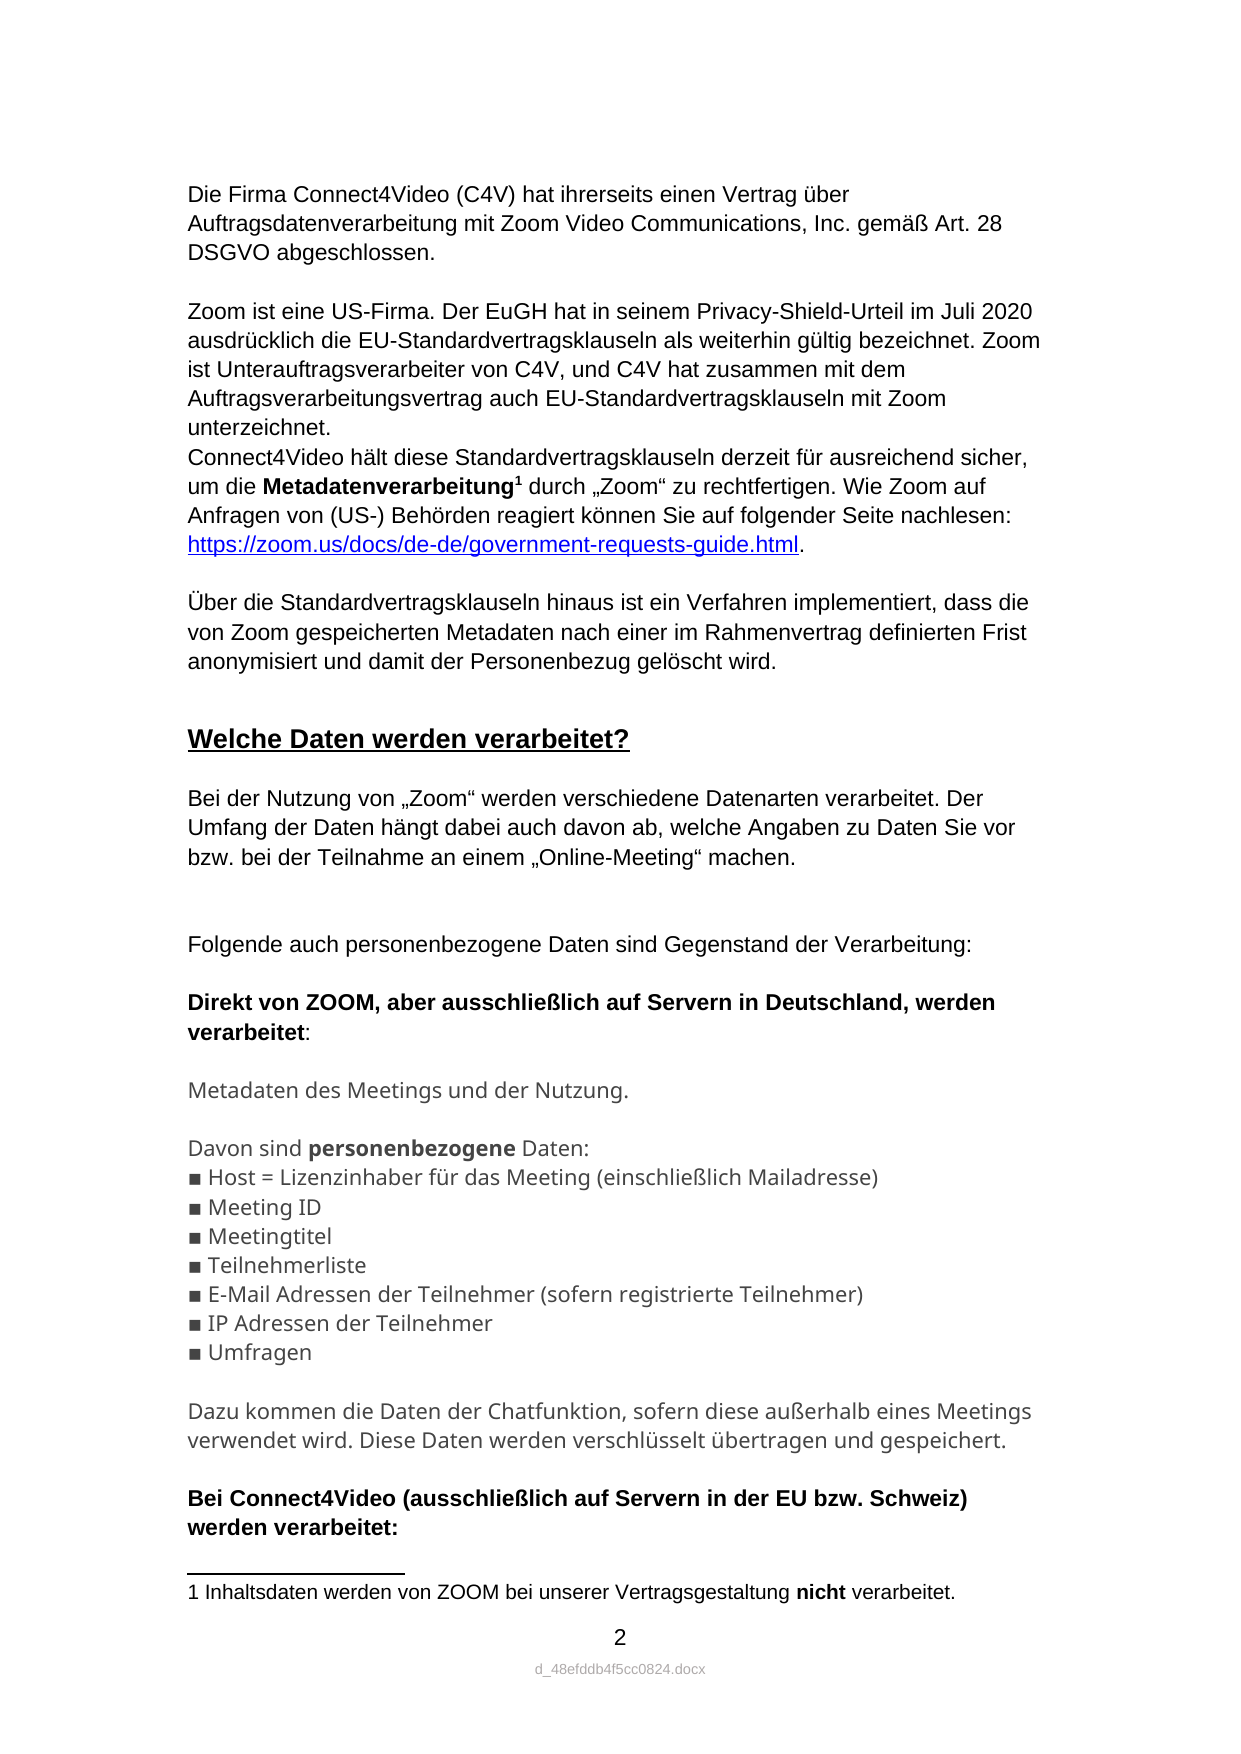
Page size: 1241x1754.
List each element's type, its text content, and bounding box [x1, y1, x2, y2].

text ▪ Umfragen [187, 1337, 1053, 1367]
text Davon sind personenbezogene Daten: [187, 1133, 1053, 1162]
text ▪ Host = Lizenzinhaber für das Meeting (einschließlich Mailadresse) [187, 1162, 1053, 1192]
text Metadaten des Meetings und der Nutzung. [187, 1075, 1053, 1133]
text Über die Standardvertragsklauseln hinaus ist ein Verfahren implementiert, dass die von Zoom gespeicherten Metadaten nach einer im Rahmenvertrag definierten Frist anonymisiert und damit der Personenbezug gelöscht wird. [187, 587, 1053, 675]
text ▪ E-Mail Adressen der Teilnehmer (sofern registrierte Teilnehmer) [187, 1279, 1053, 1308]
subtitle Welche Daten werden verarbeitet? [187, 725, 1053, 754]
text Bei der Nutzung von „Zoom“ werden verschiedene Datenarten verarbeitet. Der Umfang der Daten hängt dabei auch davon ab, welche Angaben zu Daten Sie vor bzw. bei der Teilnahme an einem „Online-Meeting“ machen. [187, 783, 1053, 871]
text Dazu kommen die Daten der Chatfunktion, sofern diese außerhalb eines Meetings verwendet wird. Diese Daten werden verschlüsselt übertragen und gespeichert. [187, 1367, 1053, 1483]
text ▪ Meetingtitel [187, 1221, 1053, 1250]
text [187, 1483, 1053, 1542]
text ▪ IP Adressen der Teilnehmer [187, 1308, 1053, 1337]
text ▪ Meeting ID [187, 1192, 1053, 1221]
text Die Firma Connect4Video (C4V) hat ihrerseits einen Vertrag über Auftragsdatenverarbeitung mit Zoom Video Communications, Inc. gemäß Art. 28 DSGVO abgeschlossen. Zoom ist eine US-Firma. Der EuGH hat in seinem Privacy-Shield-Urteil im Juli 2020 ausdrücklich die EU-Standardvertragsklauseln als weiterhin gültig bezeichnet. Zoom ist Unterauftragsverarbeiter von C4V, und C4V hat zusammen mit dem Auftragsverarbeitungsvertrag auch EU-Standardvertragsklauseln mit Zoom unterzeichnet. Connect4Video hält diese Standardvertragsklauseln derzeit für ausreichend sicher, um die Metadatenverarbeitung durch „Zoom“ zu rechtfertigen. Wie Zoom auf Anfragen von (US-) Behörden reagiert können Sie auf folgender Seite nachlesen: https://zoom.us/docs/de-de/government-requests-guide.html. [187, 179, 1053, 558]
text ▪ Teilnehmerliste [187, 1250, 1053, 1279]
text Folgende auch personenbezogene Daten sind Gegenstand der Verarbeitung: [187, 929, 1053, 958]
text Direkt von ZOOM, aber ausschließlich auf Servern in Deutschland, werden verarbeitet: [187, 987, 1053, 1046]
